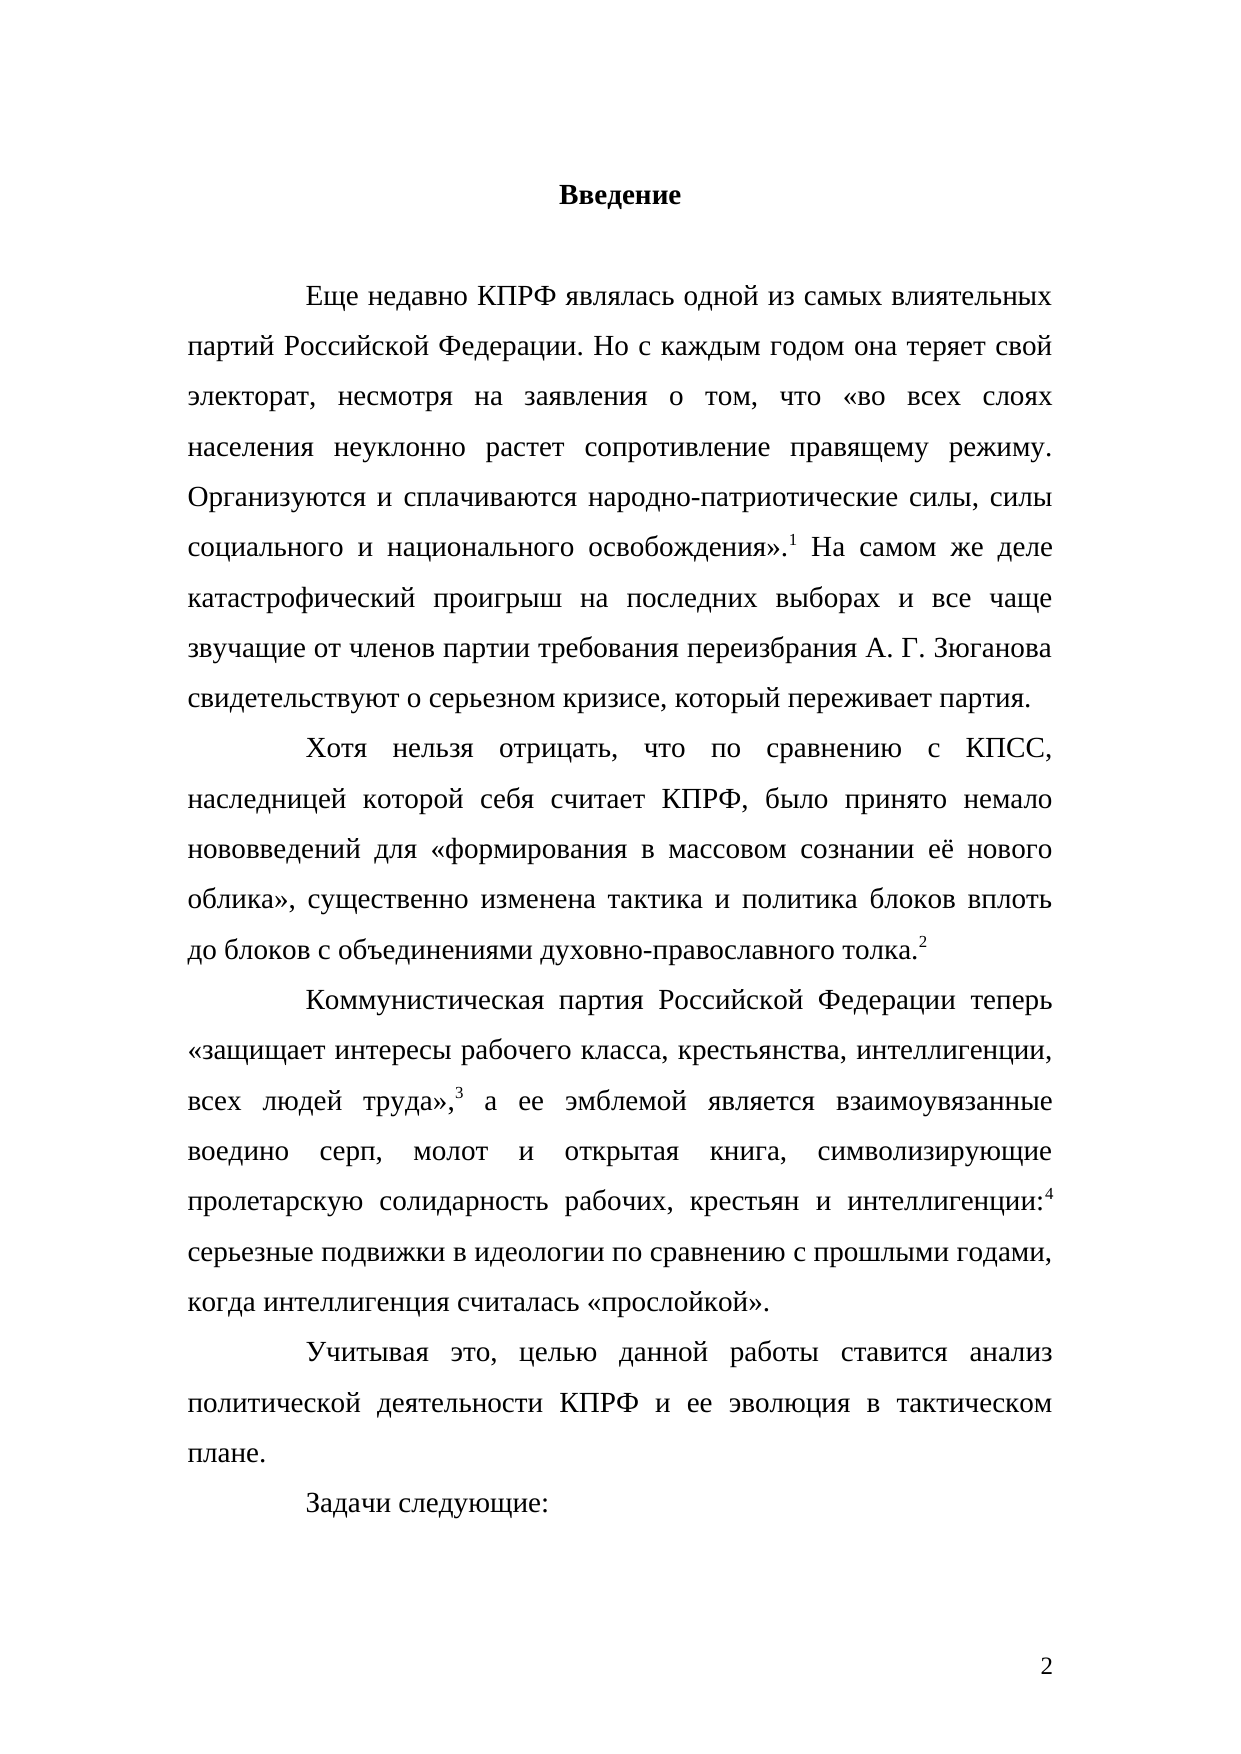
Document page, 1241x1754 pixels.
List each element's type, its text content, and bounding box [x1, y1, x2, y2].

text Коммунистическая партия Российской Федерации теперь «защищает интересы рабочего класса, крестьянства, интеллигенции, всех людей труда», а ее эмблемой является взаимоувязанные воедино серп, молот и открытая книга, символизирующие пролетарскую солидарность рабочих, крестьян и интеллигенции: серьезные подвижки в идеологии по сравнению с прошлыми годами, когда интеллигенция считалась «прослойкой». [187, 982, 1053, 1318]
subtitle Введение [187, 177, 1053, 211]
text Учитывая это, целью данной работы ставится анализ политической деятельности КПРФ и ее эволюция в тактическом плане. [187, 1334, 1053, 1468]
text Задачи следующие: [187, 1485, 1053, 1519]
text Хотя нельзя отрицать, что по сравнению с КПСС, наследницей которой себя считает КПРФ, было принято немало нововведений для «формирования в массовом сознании её нового облика», существенно изменена тактика и политика блоков вплоть до блоков с объединениями духовно-православного толка. [187, 731, 1053, 965]
text Еще недавно КПРФ являлась одной из самых влиятельных партий Российской Федерации. Но с каждым годом она теряет свой электорат, несмотря на заявления о том, что «во всех слоях населения неуклонно растет сопротивление правящему режиму. Организуются и сплачиваются народно-патриотические силы, силы социального и национального освобождения». На самом же деле катастрофический проигрыш на последних выборах и все чаще звучащие от членов партии требования переизбрания А. Г. Зюганова свидетельствуют о серьезном кризисе, который переживает партия. [187, 278, 1053, 714]
